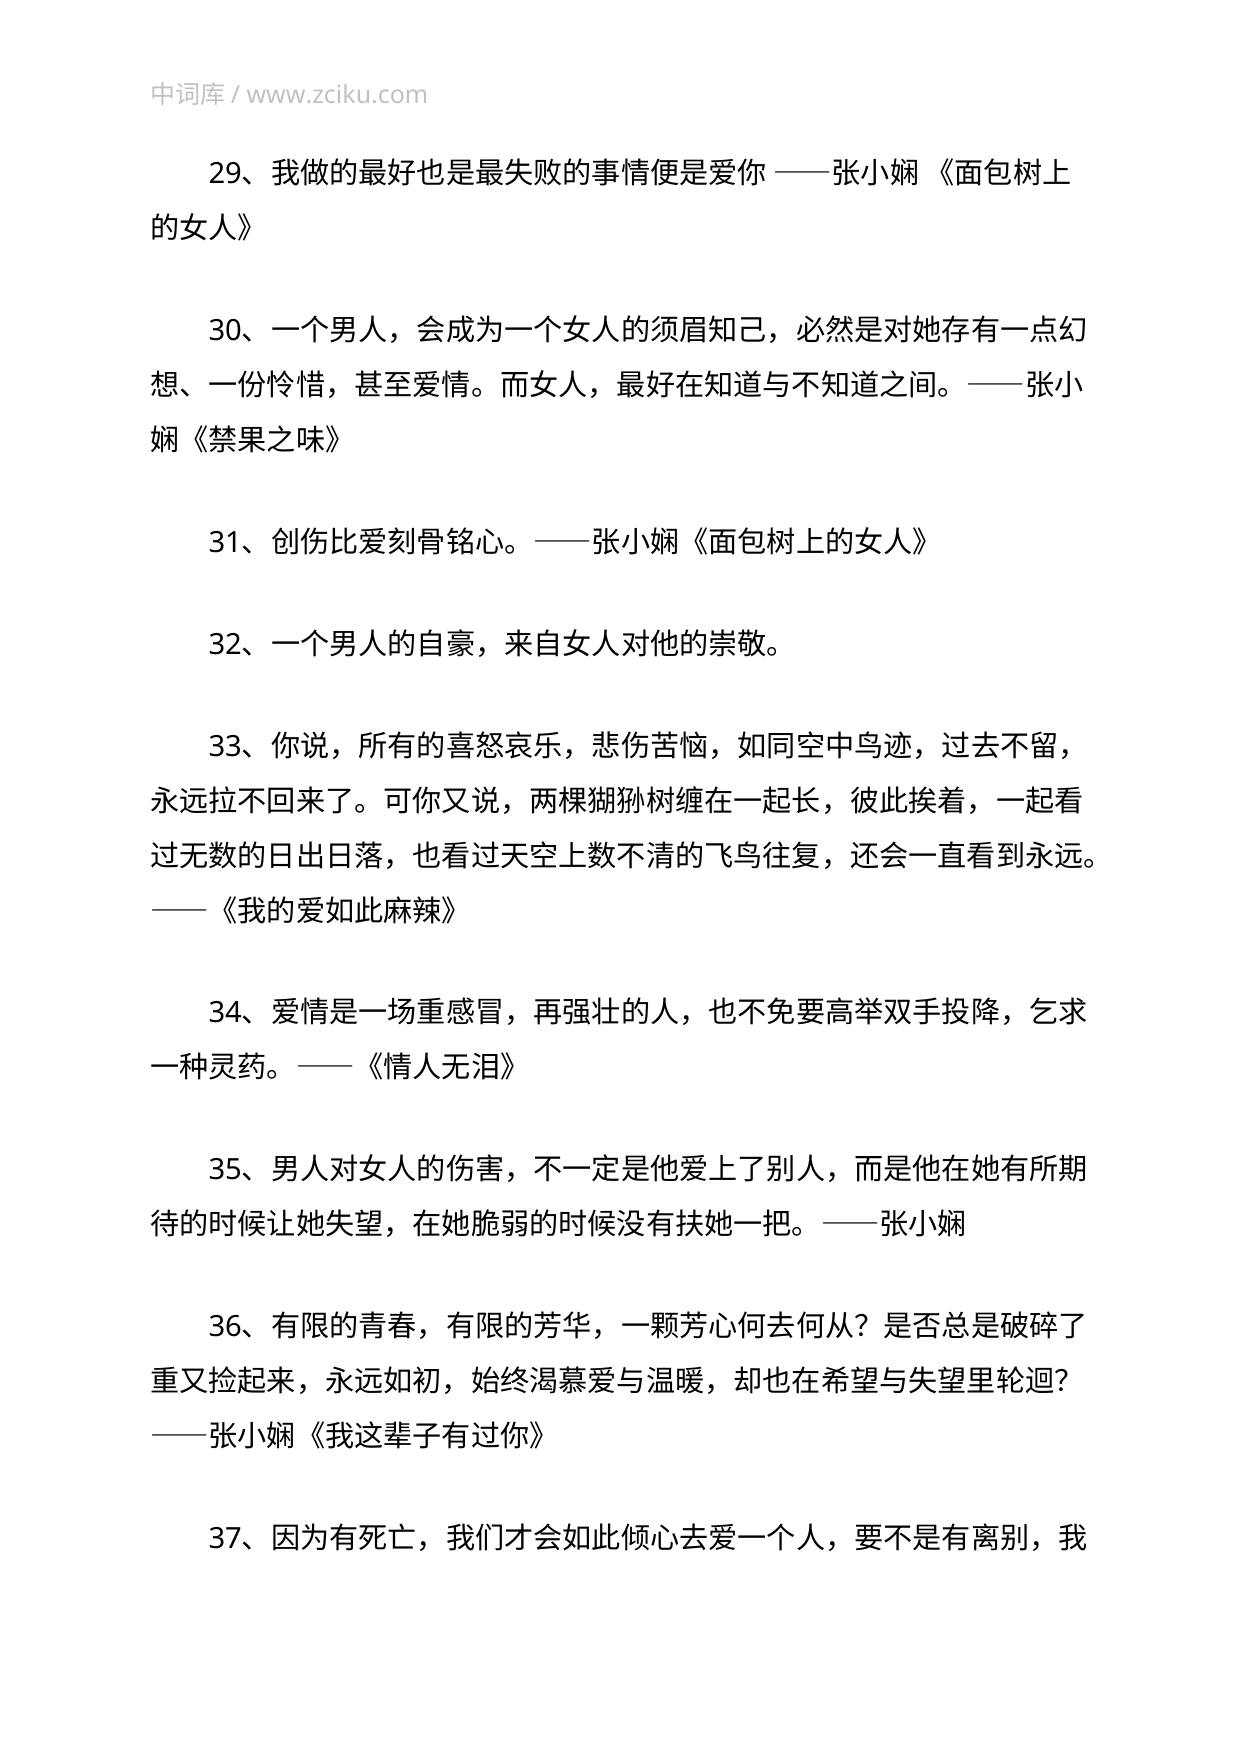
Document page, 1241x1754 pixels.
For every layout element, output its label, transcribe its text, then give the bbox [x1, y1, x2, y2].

text 35、男人对女人的伤害，不一定是他爱上了别人，而是他在她有所期待的时候让她失望，在她脆弱的时候没有扶她一把。——张小娴 [150, 1146, 1090, 1243]
text 31、创伤比爱刻骨铭心。——张小娴《面包树上的女人》 [150, 518, 1090, 561]
text 29、我做的最好也是最失败的事情便是爱你 ——张小娴 《面包树上的女人》 [150, 150, 1090, 247]
text 33、你说，所有的喜怒哀乐，悲伤苦恼，如同空中鸟迹，过去不留，永远拉不回来了。可你又说，两棵猢狲树缠在一起长，彼此挨着，一起看过无数的日出日落，也看过天空上数不清的飞鸟往复，还会一直看到永远。——《我的爱如此麻辣》 [150, 722, 1090, 929]
text 32、一个男人的自豪，来自女人对他的崇敬。 [150, 620, 1090, 663]
text 36、有限的青春，有限的芳华，一颗芳心何去何从？是否总是破碎了重又捡起来，永远如初，始终渴慕爱与温暖，却也在希望与失望里轮迴？——张小娴《我这辈子有过你》 [150, 1302, 1090, 1455]
text 30、一个男人，会成为一个女人的须眉知己，必然是对她存有一点幻想、一份怜惜，甚至爱情。而女人，最好在知道与不知道之间。——张小娴《禁果之味》 [150, 307, 1090, 459]
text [150, 1514, 1090, 1557]
text 34、爱情是一场重感冒，再强壮的人，也不免要高举双手投降，乞求一种灵药。——《情人无泪》 [150, 989, 1090, 1086]
